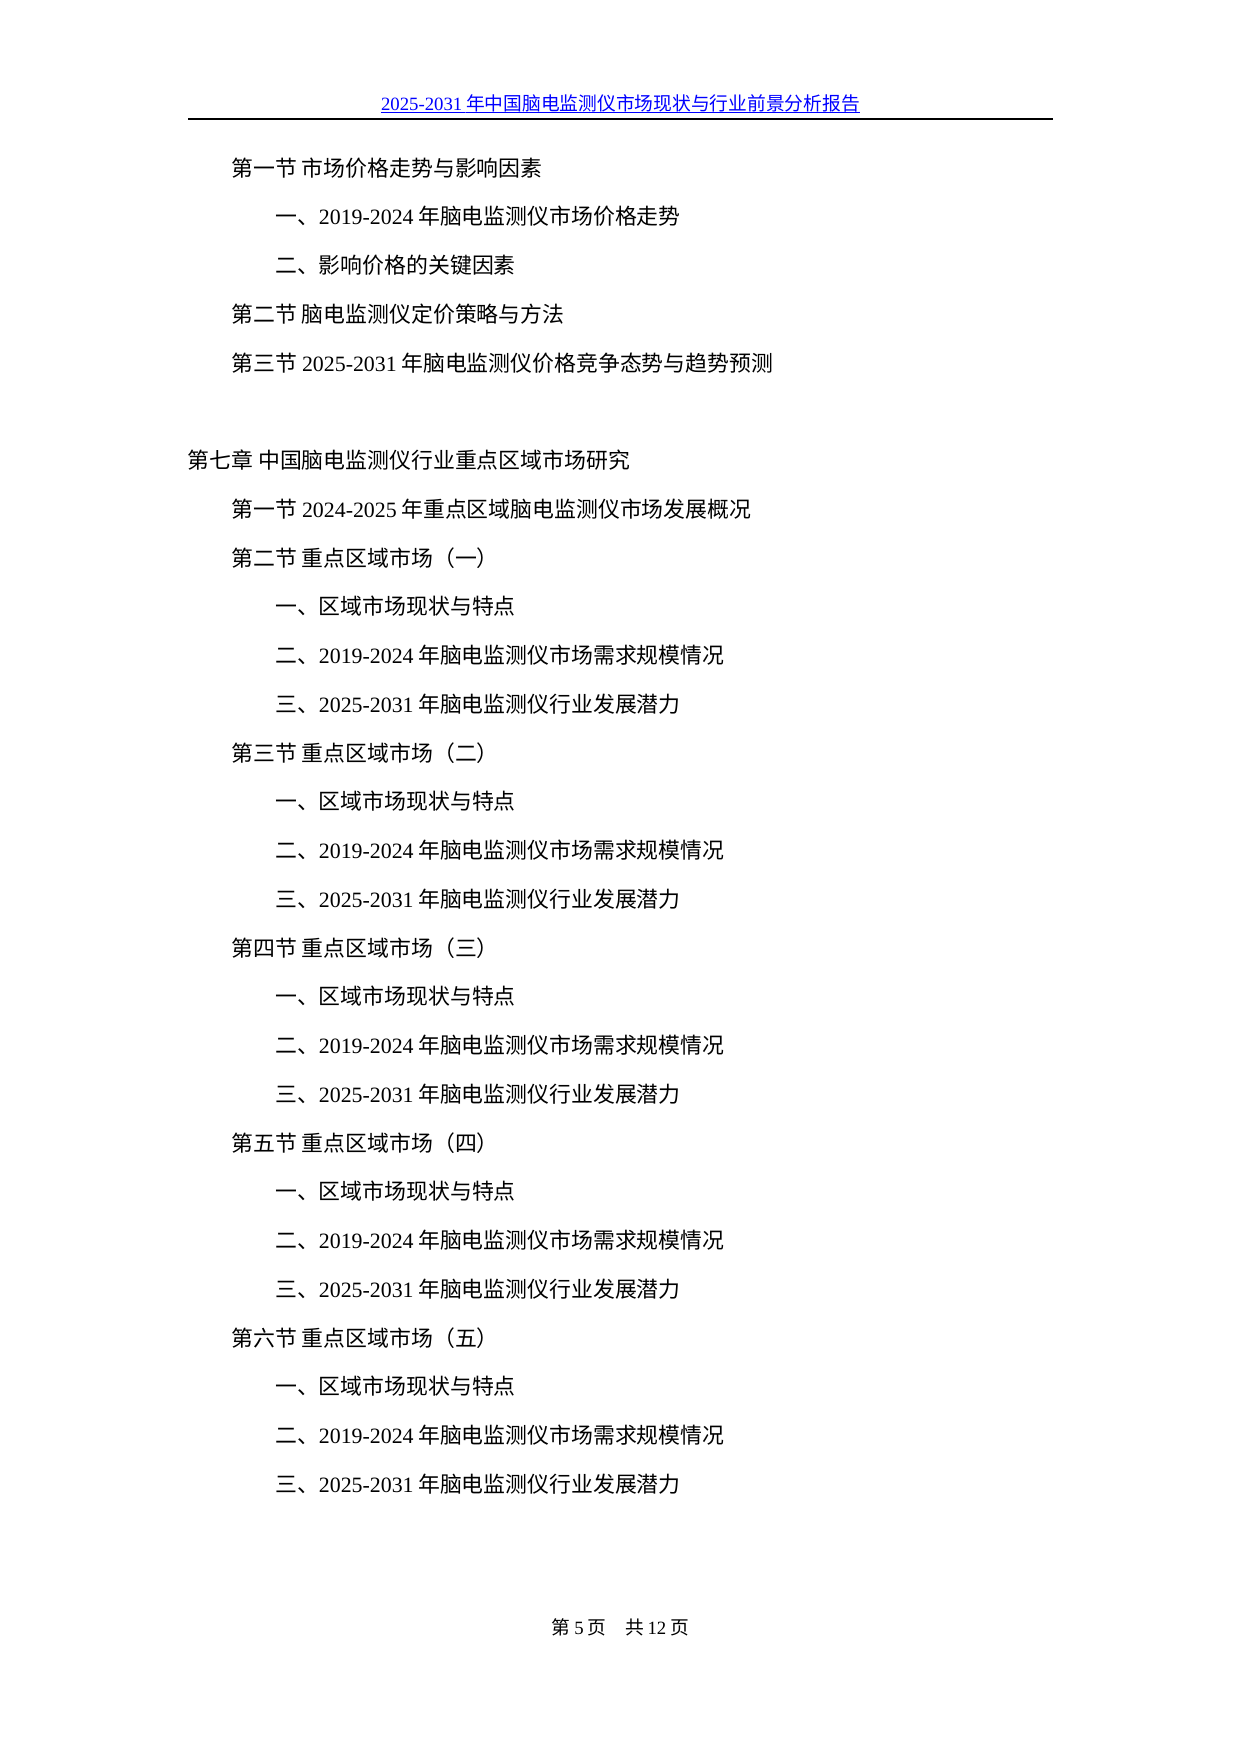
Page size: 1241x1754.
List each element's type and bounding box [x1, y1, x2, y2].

text [187, 150, 1053, 1499]
